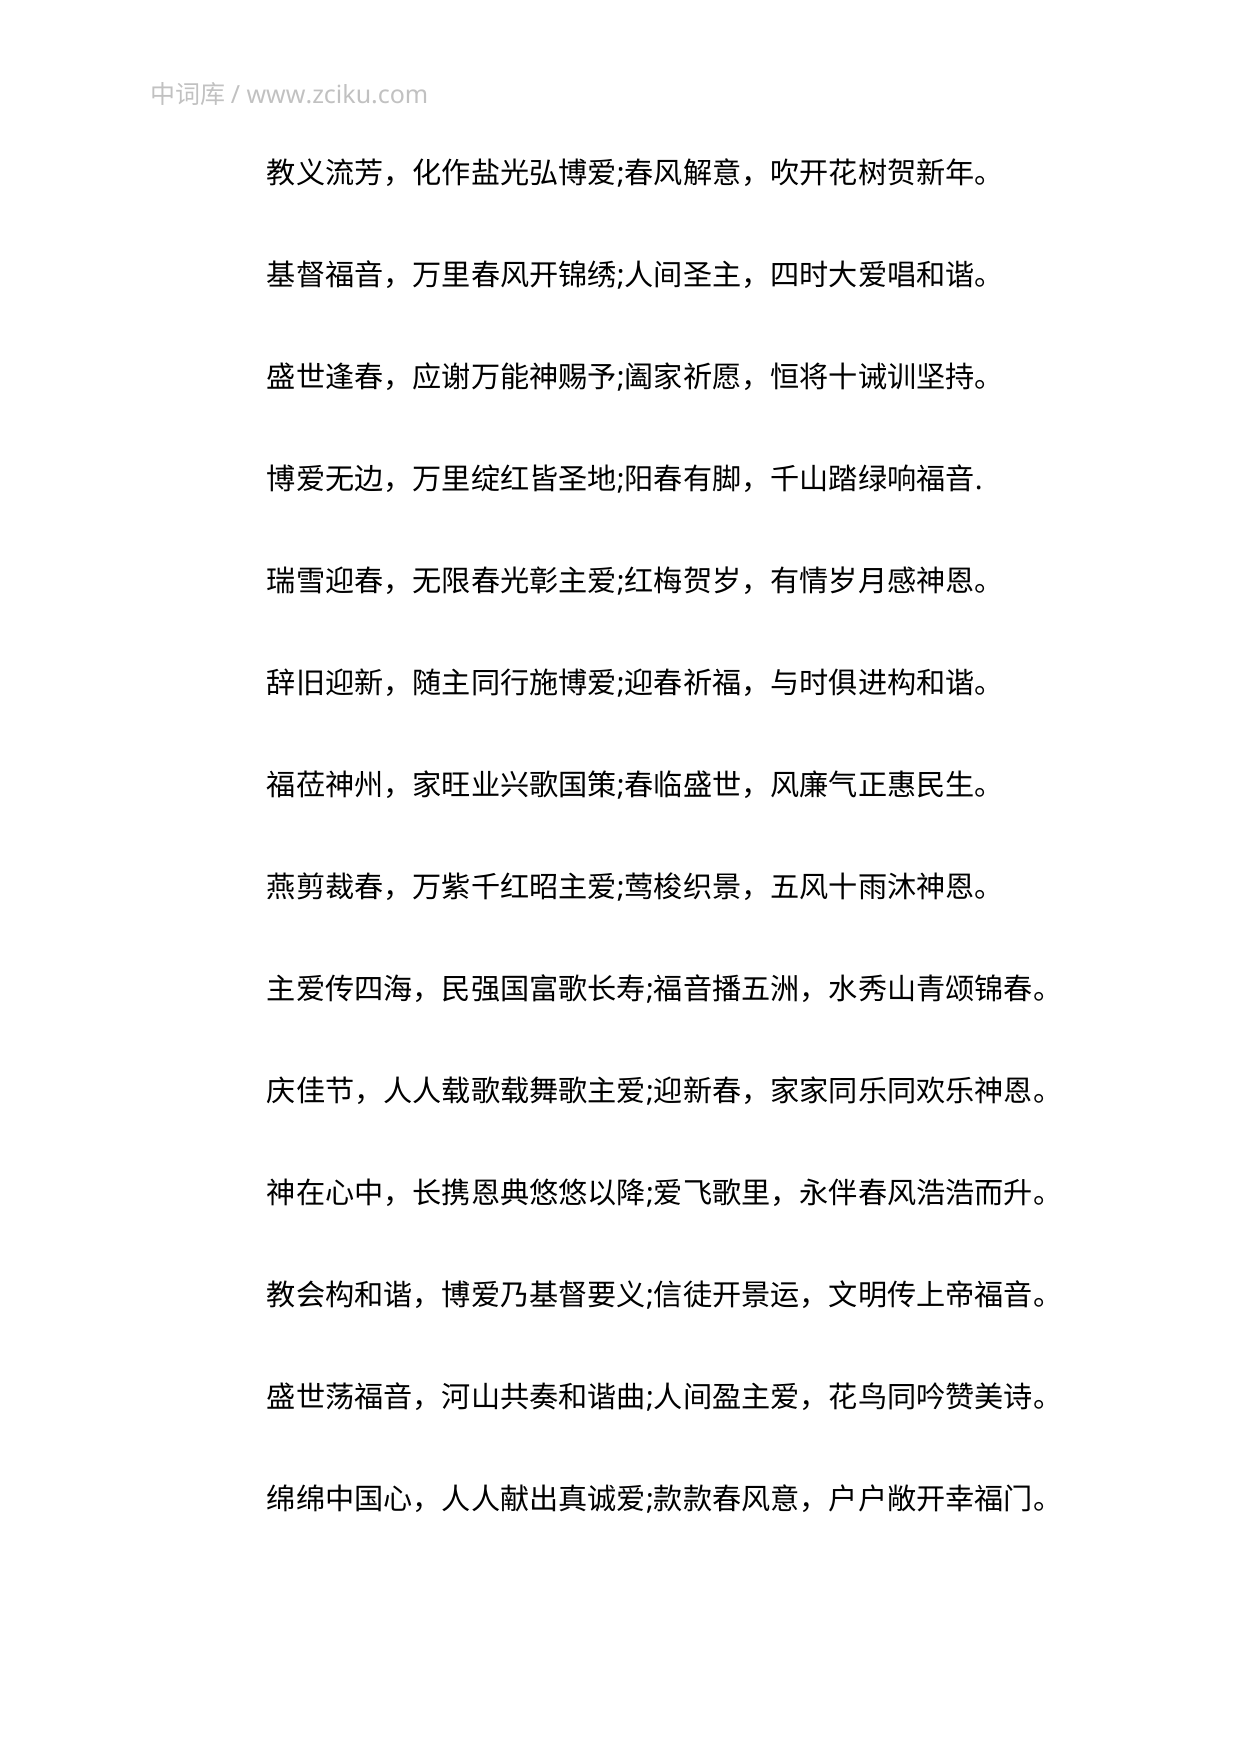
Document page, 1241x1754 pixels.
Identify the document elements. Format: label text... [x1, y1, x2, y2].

text 神在心中，长携恩典悠悠以降;爱飞歌里，永伴春风浩浩而升。 [150, 1170, 1090, 1212]
text 主爱传四海，民强国富歌长寿;福音播五洲，水秀山青颂锦春。 [150, 966, 1090, 1008]
text 辞旧迎新，随主同行施博爱;迎春祈福，与时俱进构和谐。 [150, 660, 1090, 702]
text 福莅神州，家旺业兴歌国策;春临盛世，风廉气正惠民生。 [150, 762, 1090, 804]
text 庆佳节，人人载歌载舞歌主爱;迎新春，家家同乐同欢乐神恩。 [150, 1068, 1090, 1110]
text 基督福音，万里春风开锦绣;人间圣主，四时大爱唱和谐。 [150, 252, 1090, 294]
text 盛世逢春，应谢万能神赐予;阖家祈愿，恒将十诫训坚持。 [150, 354, 1090, 396]
text 教会构和谐，博爱乃基督要义;信徒开景运，文明传上帝福音。 [150, 1272, 1090, 1314]
text 盛世荡福音，河山共奏和谐曲;人间盈主爱，花鸟同吟赞美诗。 [150, 1374, 1090, 1416]
text 教义流芳，化作盐光弘博爱;春风解意，吹开花树贺新年。 [150, 150, 1090, 192]
text 博爱无边，万里绽红皆圣地;阳春有脚，千山踏绿响福音. [150, 456, 1090, 498]
text 绵绵中国心，人人献出真诚爱;款款春风意，户户敞开幸福门。 [150, 1476, 1090, 1518]
text 瑞雪迎春，无限春光彰主爱;红梅贺岁，有情岁月感神恩。 [150, 558, 1090, 600]
text 燕剪裁春，万紫千红昭主爱;莺梭织景，五风十雨沐神恩。 [150, 864, 1090, 906]
